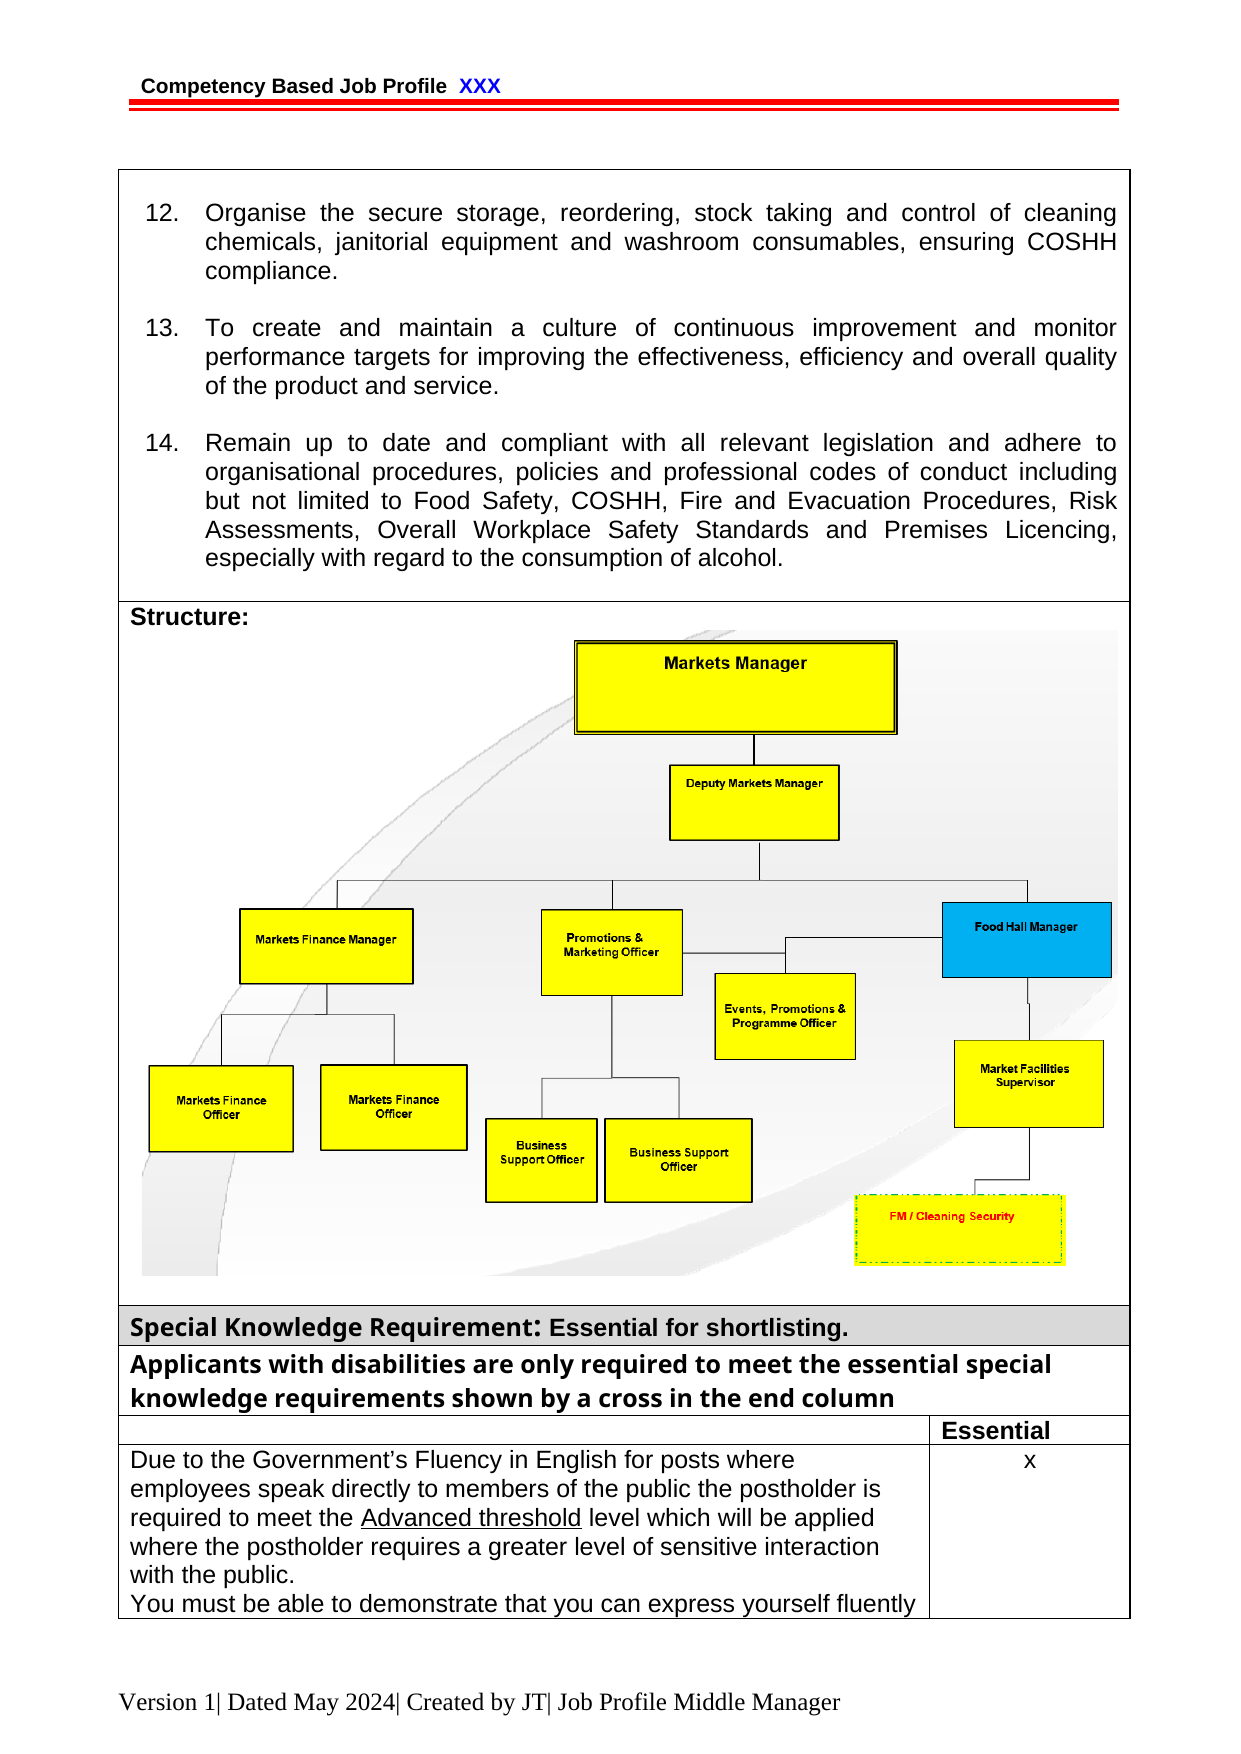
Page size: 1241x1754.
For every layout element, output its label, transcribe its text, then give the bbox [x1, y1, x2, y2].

table_cell Essential [930, 1416, 1129, 1444]
picture [141, 630, 1118, 1276]
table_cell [119, 1445, 929, 1618]
table_cell Applicants with disabilities are only required to meet the essential special knowledge requirements shown by a cross in the end column [119, 1346, 1129, 1414]
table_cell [119, 170, 1129, 601]
table_cell [119, 1416, 929, 1444]
table_cell x [930, 1445, 1129, 1618]
table_cell Special Knowledge Requirement: Essential for shortlisting. [119, 1306, 1129, 1345]
table_cell Structure: [119, 602, 1129, 1305]
